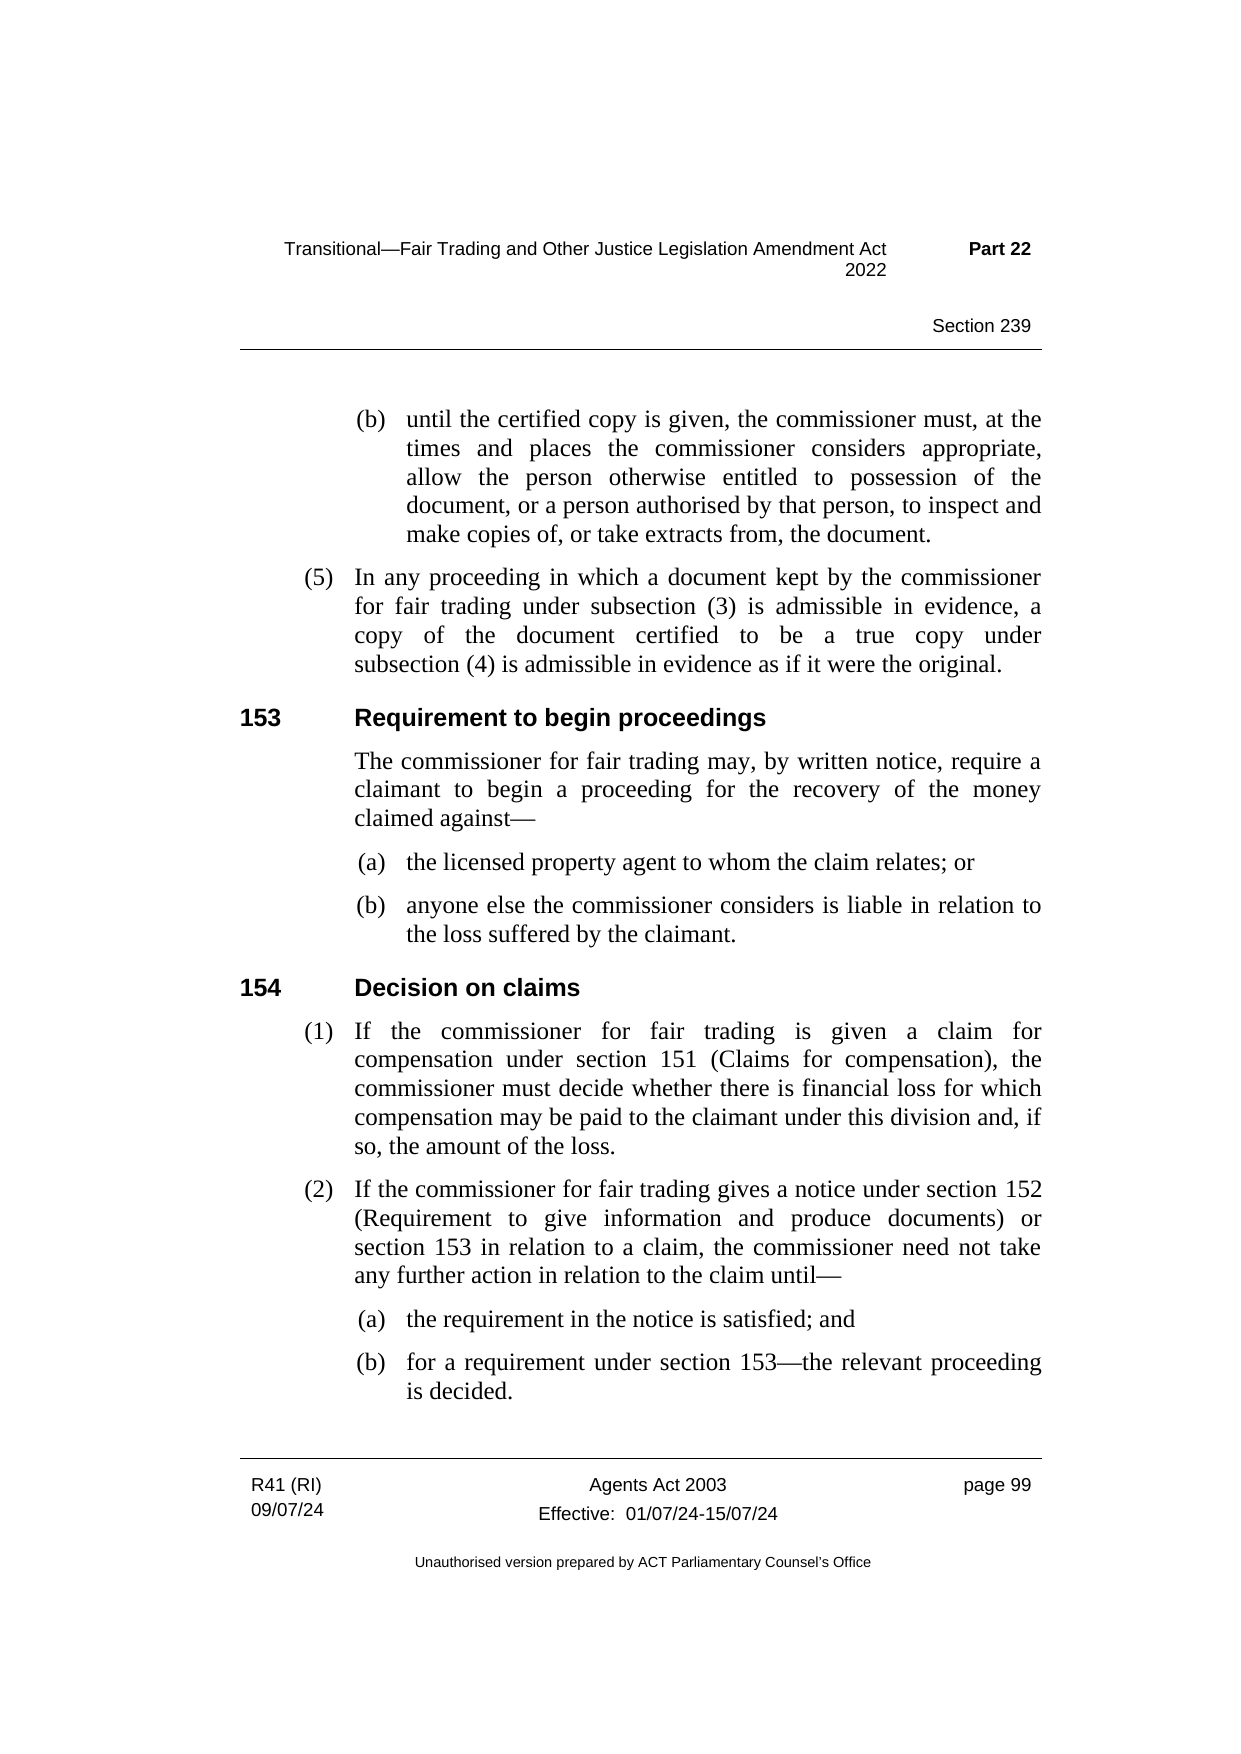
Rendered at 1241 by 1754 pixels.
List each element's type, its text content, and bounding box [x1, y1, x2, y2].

text (b) anyone else the commissioner considers is liable in relation to the loss suffered by the claimant. [239, 890, 1042, 947]
text 154 Decision on claims [239, 972, 1042, 1001]
text 153 Requirement to begin proceedings [239, 702, 1042, 731]
text (b) for a requirement under section 153—the relevant proceeding is decided. [239, 1347, 1042, 1404]
text (a) the licensed property agent to whom the claim relates; or [239, 847, 1042, 875]
text (1) If the commissioner for fair trading is given a claim for compensation under section 151 (Claims for compensation), the commissioner must decide whether there is financial loss for which compensation may be paid to the claimant under this division and, if so, the amount of the loss. [239, 1016, 1042, 1159]
text (5) In any proceeding in which a document kept by the commissioner for fair trading under subsection (3) is admissible in evidence, a copy of the document certified to be a true copy under subsection (4) is admissible in evidence as if it were the original. [239, 562, 1042, 677]
text (b) until the certified copy is given, the commissioner must, at the times and places the commissioner considers appropriate, allow the person otherwise entitled to possession of the document, or a person authorised by that person, to inspect and make copies of, or take extracts from, the document. [239, 404, 1042, 548]
text (a) the requirement in the notice is satisfied; and [239, 1304, 1042, 1332]
text (2) If the commissioner for fair trading gives a notice under section 152 (Requirement to give information and produce documents) or section 153 in relation to a claim, the commissioner need not take any further action in relation to the claim until— [239, 1174, 1042, 1289]
text The commissioner for fair trading may, by written notice, require a claimant to begin a proceeding for the recovery of the money claimed against— [354, 746, 1042, 832]
